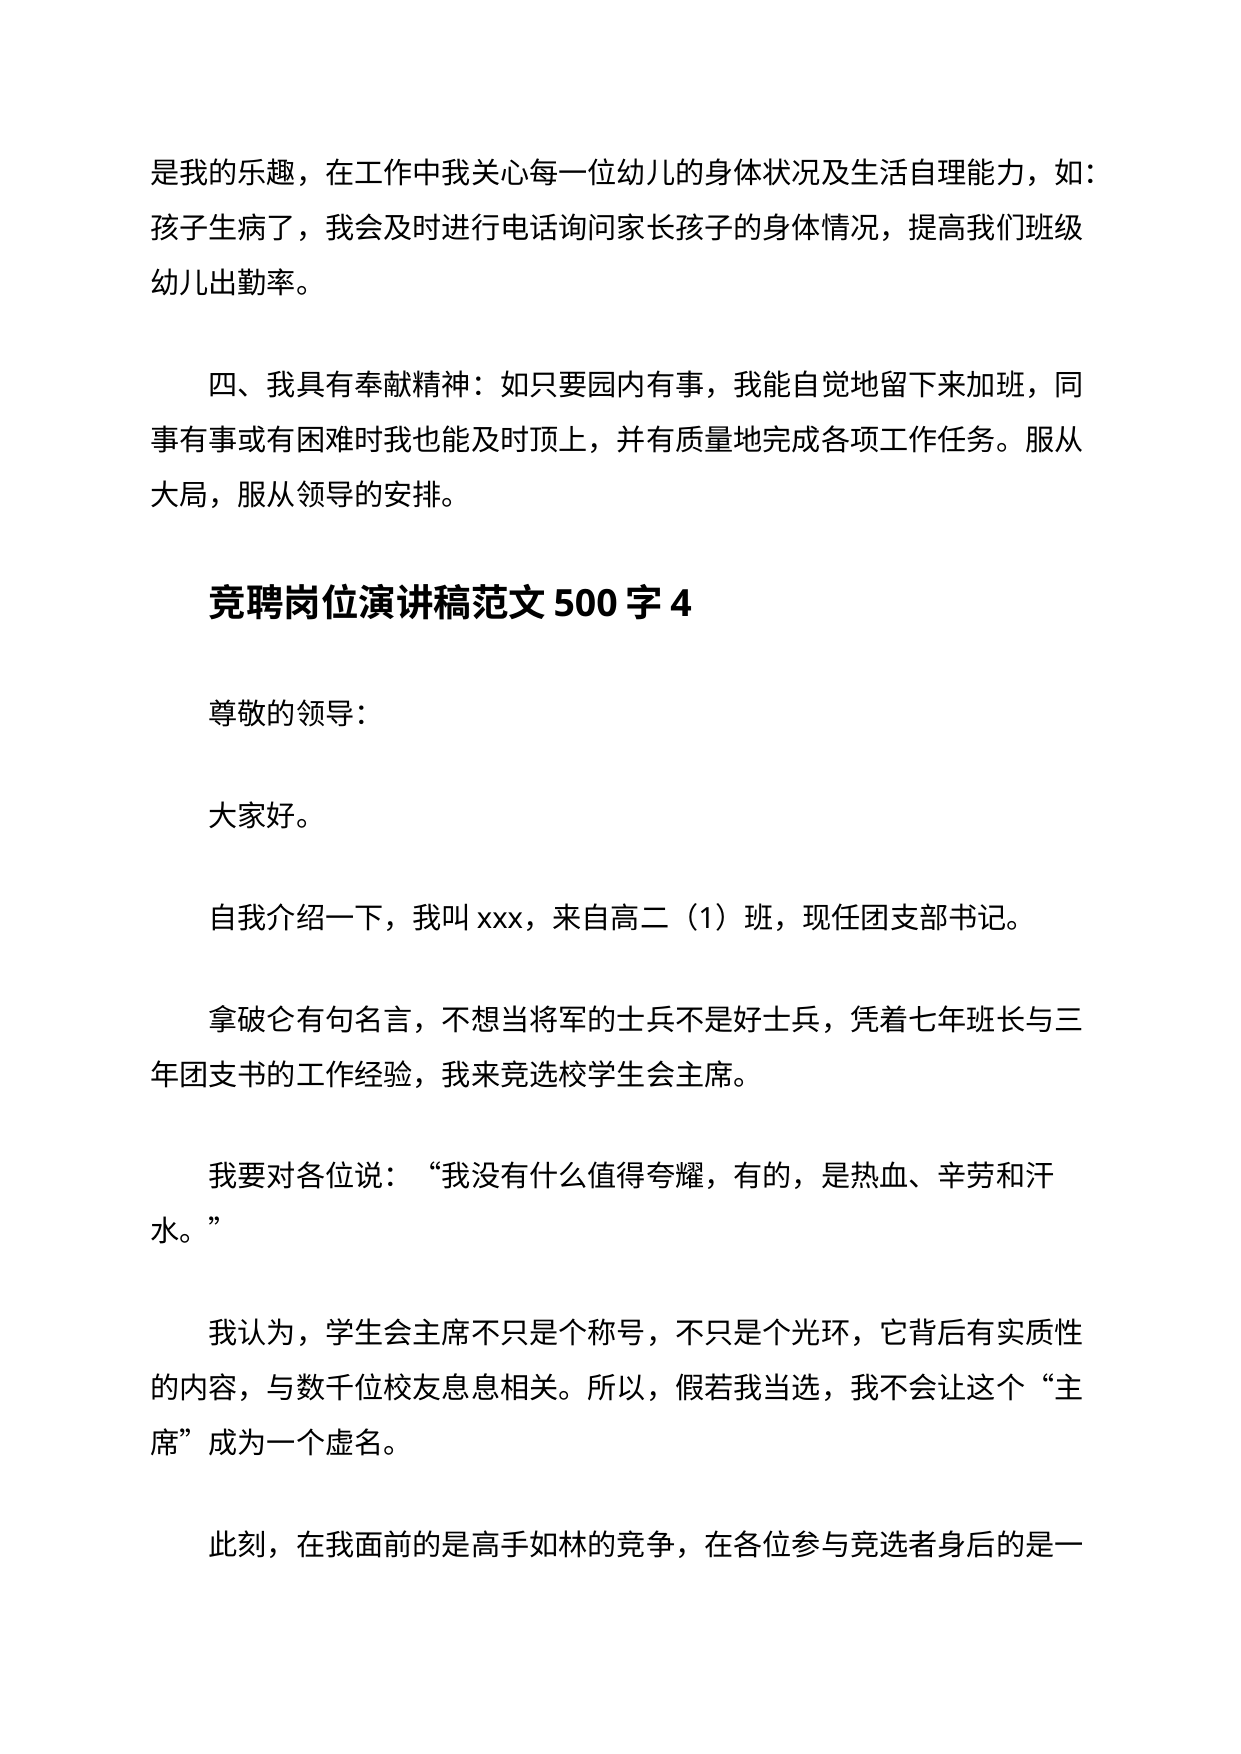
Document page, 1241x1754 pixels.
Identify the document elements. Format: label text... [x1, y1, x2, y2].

text 我认为，学生会主席不只是个称号，不只是个光环，它背后有实质性的内容，与数千位校友息息相关。所以，假若我当选，我不会让这个“主席”成为一个虚名。 [150, 1309, 1090, 1462]
text 大家好。 [150, 792, 1090, 835]
text 我要对各位说：“我没有什么值得夸耀，有的，是热血、辛劳和汗水。” [150, 1153, 1090, 1250]
text 四、我具有奉献精神：如只要园内有事，我能自觉地留下来加班，同事有事或有困难时我也能及时顶上，并有质量地完成各项工作任务。服从大局，服从领导的安排。 [150, 362, 1090, 514]
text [150, 1521, 1090, 1563]
text 尊敬的领导： [150, 691, 1090, 733]
text 自我介绍一下，我叫xxx，来自高二（1）班，现任团支部书记。 [150, 894, 1090, 937]
text 竞聘岗位演讲稿范文500字4 [150, 573, 1090, 628]
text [150, 150, 1090, 302]
text 拿破仑有句名言，不想当将军的士兵不是好士兵，凭着七年班长与三年团支书的工作经验，我来竞选校学生会主席。 [150, 996, 1090, 1093]
